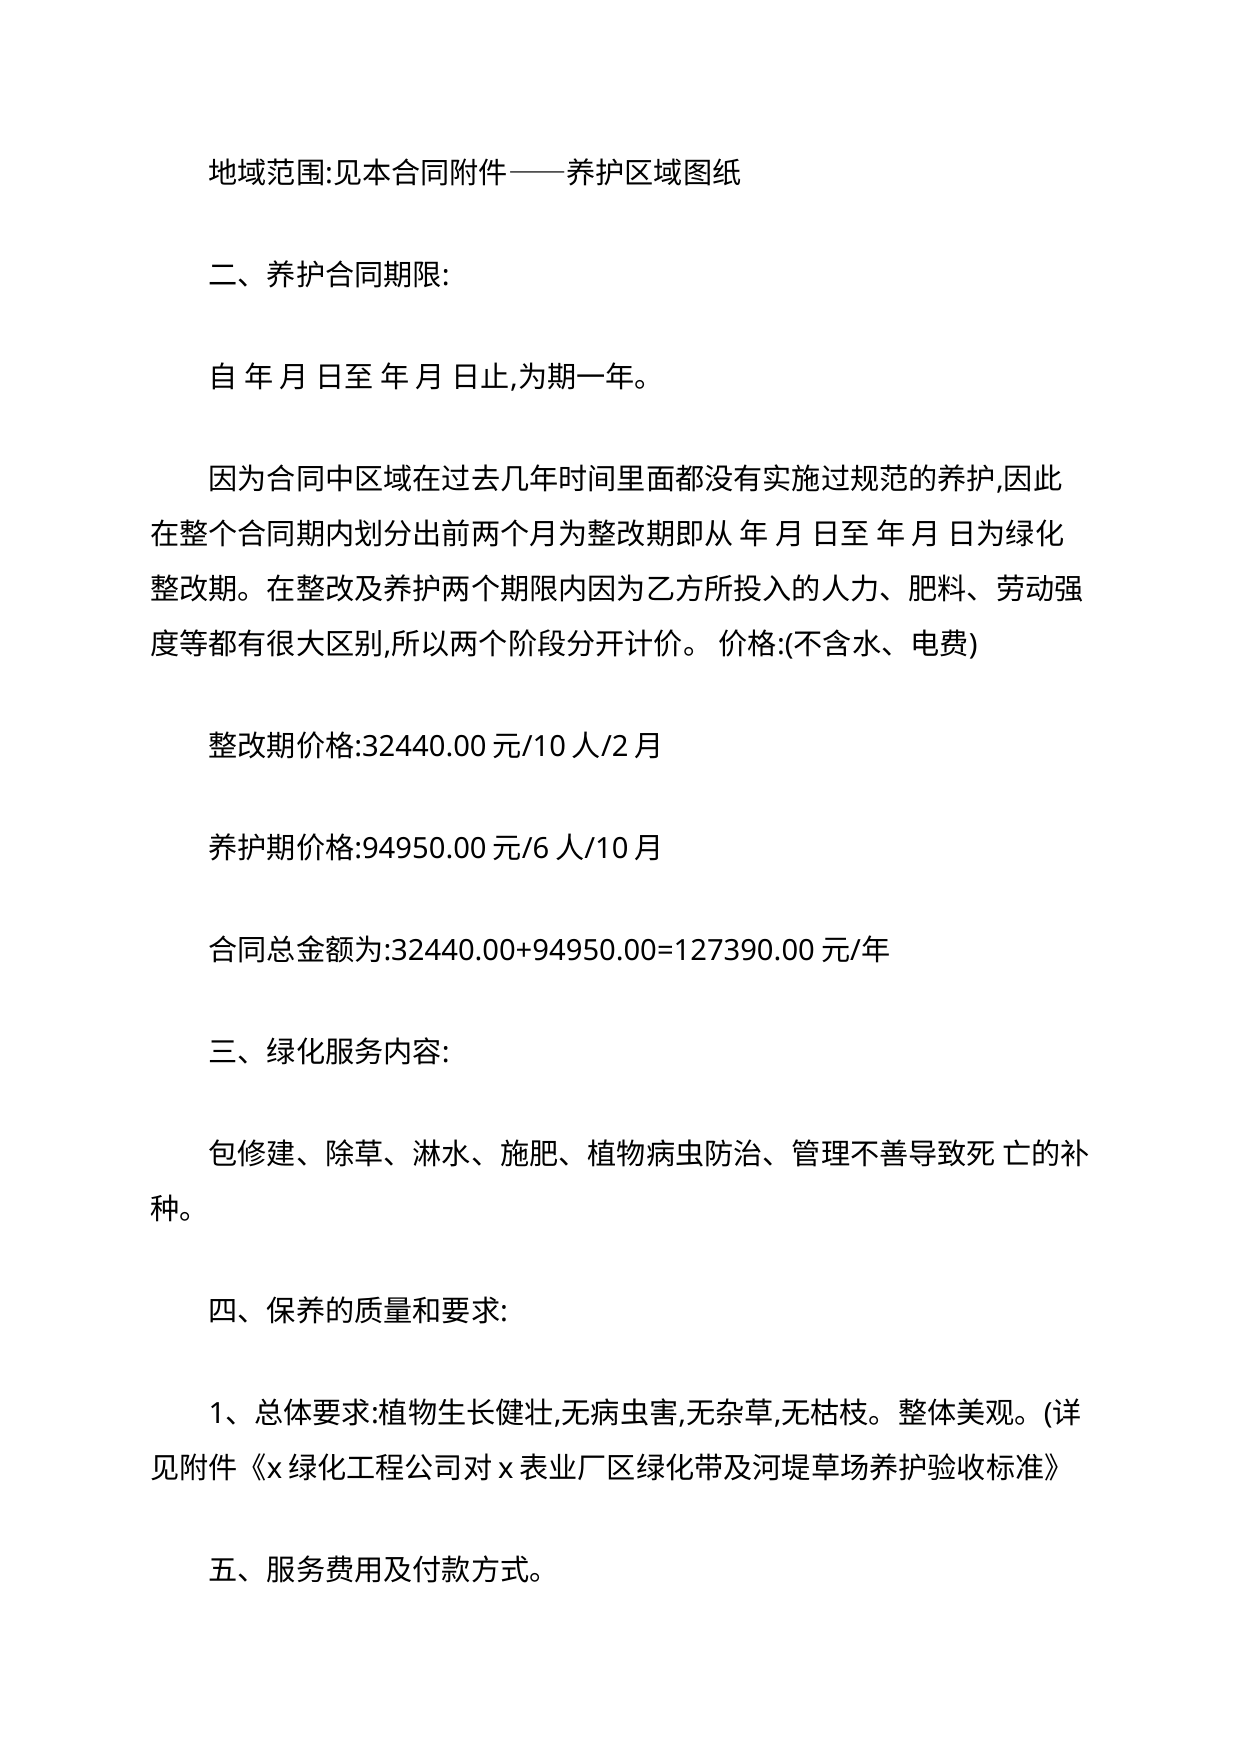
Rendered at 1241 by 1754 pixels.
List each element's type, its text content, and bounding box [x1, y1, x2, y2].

text 包修建、除草、淋水、施肥、植物病虫防治、管理不善导致死 亡的补种。 [150, 1131, 1090, 1228]
text 三、绿化服务内容: [150, 1029, 1090, 1071]
text 地域范围:见本合同附件――养护区域图纸 [150, 150, 1090, 192]
text 五、服务费用及付款方式。 [150, 1546, 1090, 1588]
text 整改期价格:32440.00元/10人/2月 [150, 723, 1090, 765]
text 合同总金额为:32440.00+94950.00=127390.00元/年 [150, 927, 1090, 969]
text 二、养护合同期限: [150, 252, 1090, 294]
text 自 年 月 日至 年 月 日止,为期一年。 [150, 354, 1090, 396]
text 因为合同中区域在过去几年时间里面都没有实施过规范的养护,因此在整个合同期内划分出前两个月为整改期即从 年 月 日至 年 月 日为绿化整改期。在整改及养护两个期限内因为乙方所投入的人力、肥料、劳动强度等都有很大区别,所以两个阶段分开计价。 价格:(不含水、电费) [150, 456, 1090, 663]
text 四、保养的质量和要求: [150, 1287, 1090, 1330]
text 养护期价格:94950.00元/6人/10月 [150, 825, 1090, 867]
text 1、总体要求:植物生长健壮,无病虫害,无杂草,无枯枝。整体美观。(详见附件《x绿化工程公司对x表业厂区绿化带及河堤草场养护验收标准》 [150, 1389, 1090, 1487]
